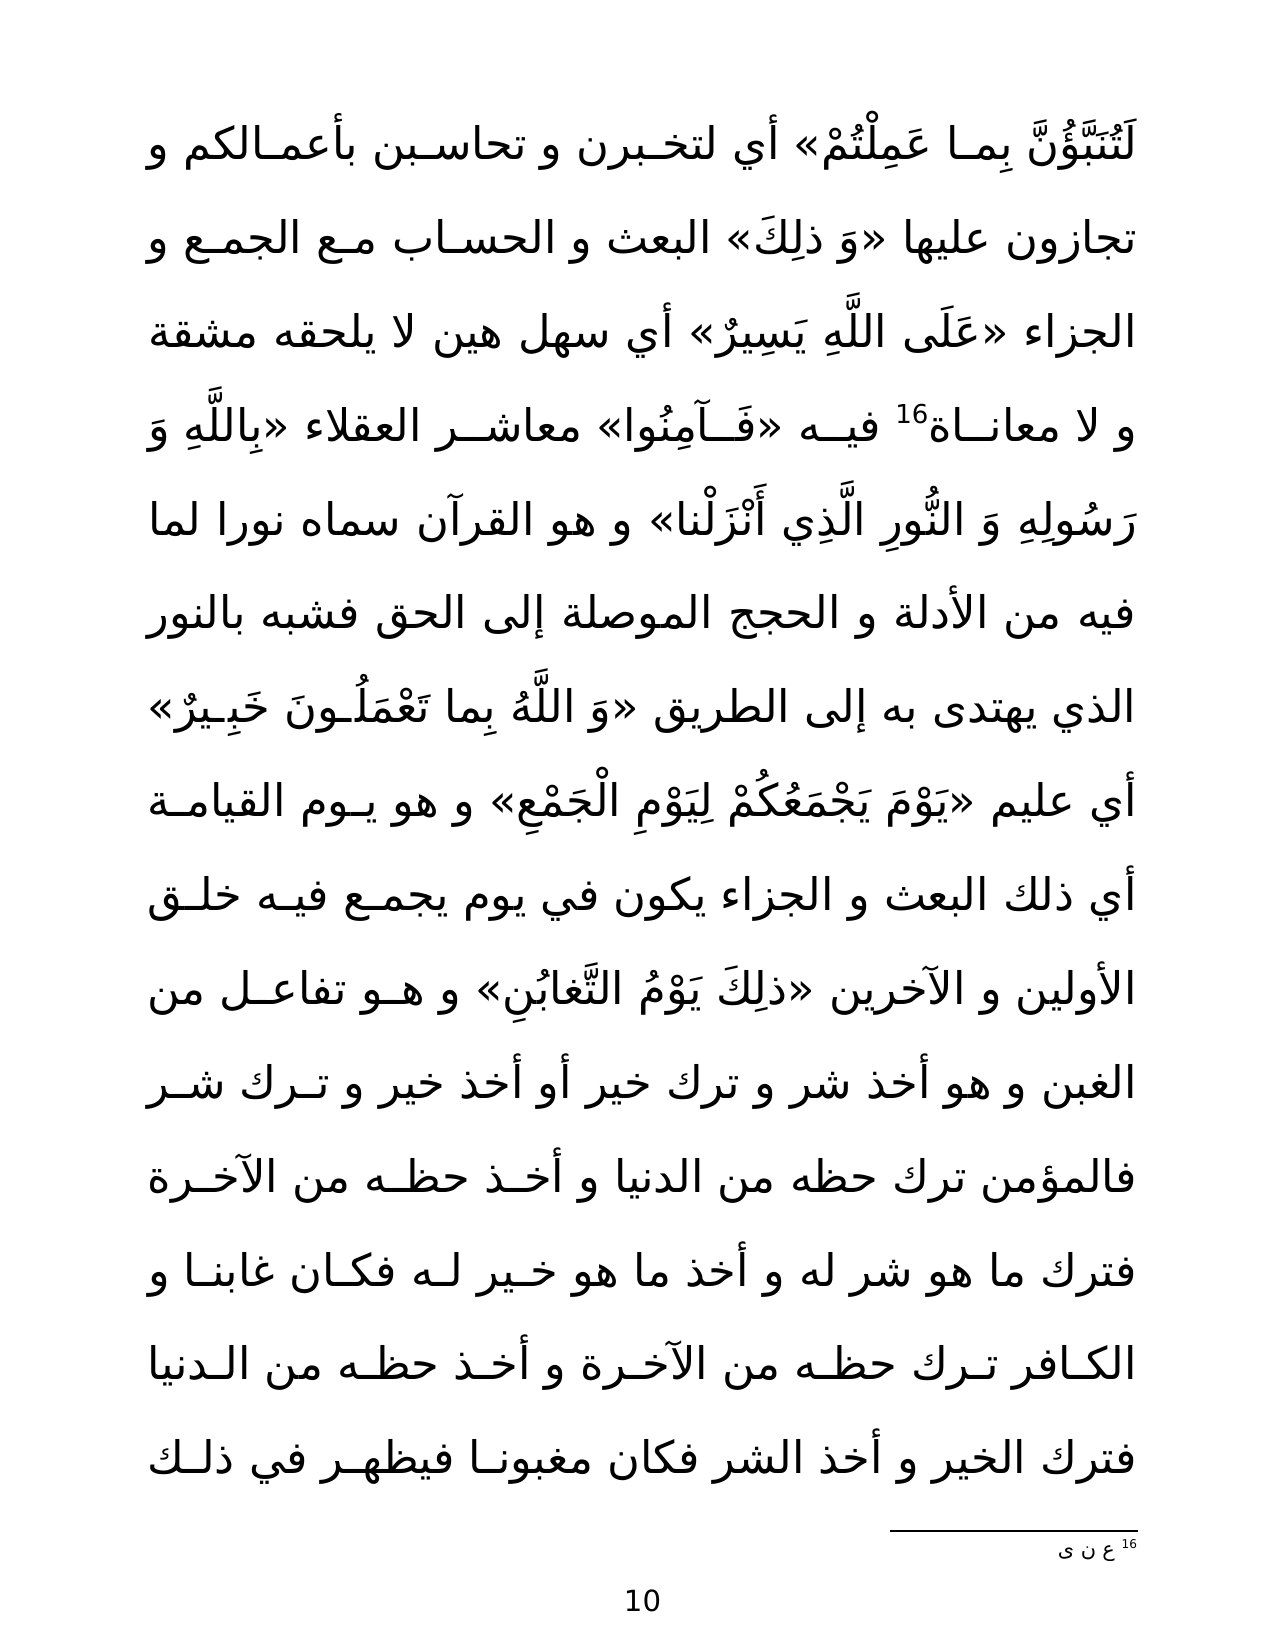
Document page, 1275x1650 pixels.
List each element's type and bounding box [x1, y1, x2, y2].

text [148, 118, 1137, 1484]
